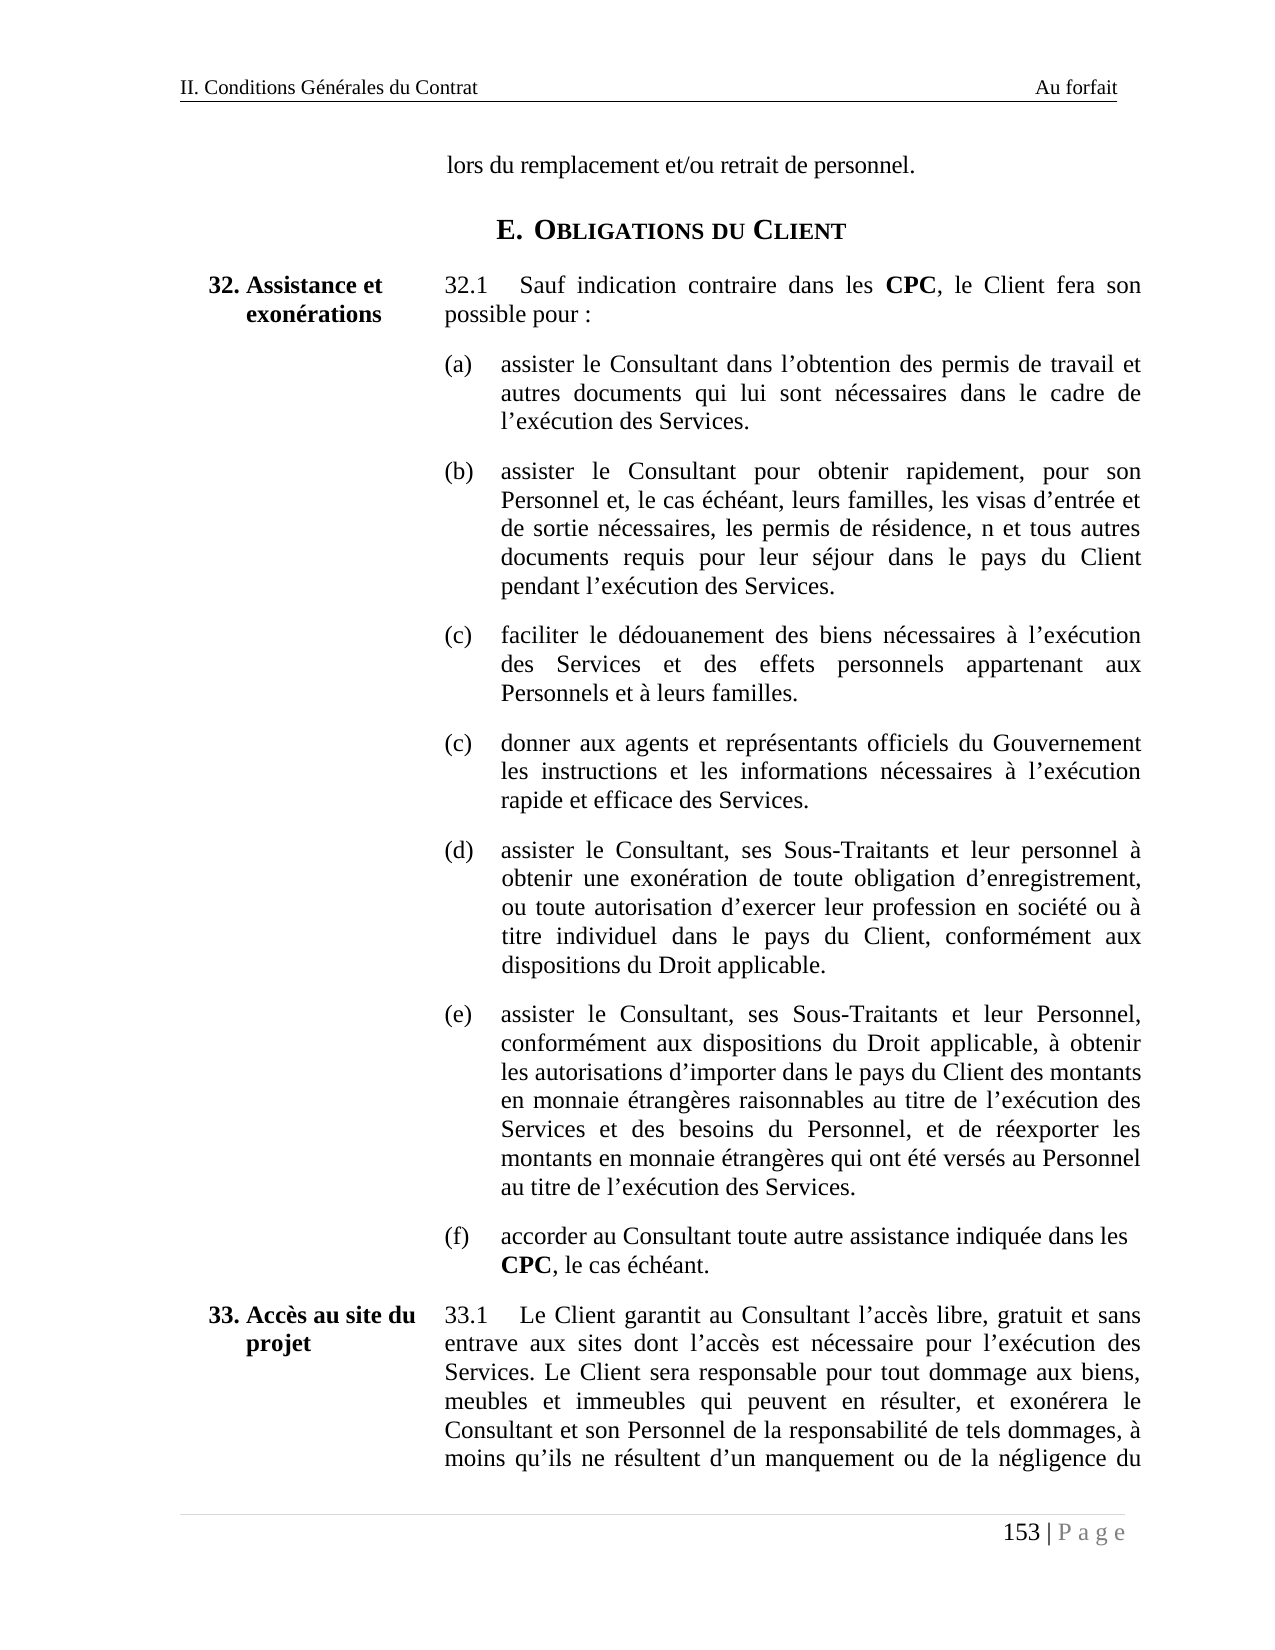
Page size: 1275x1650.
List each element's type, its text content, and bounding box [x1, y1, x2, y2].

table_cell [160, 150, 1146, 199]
subtitle Obligations du Client [217, 212, 1125, 246]
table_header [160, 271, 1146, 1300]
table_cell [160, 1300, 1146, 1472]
